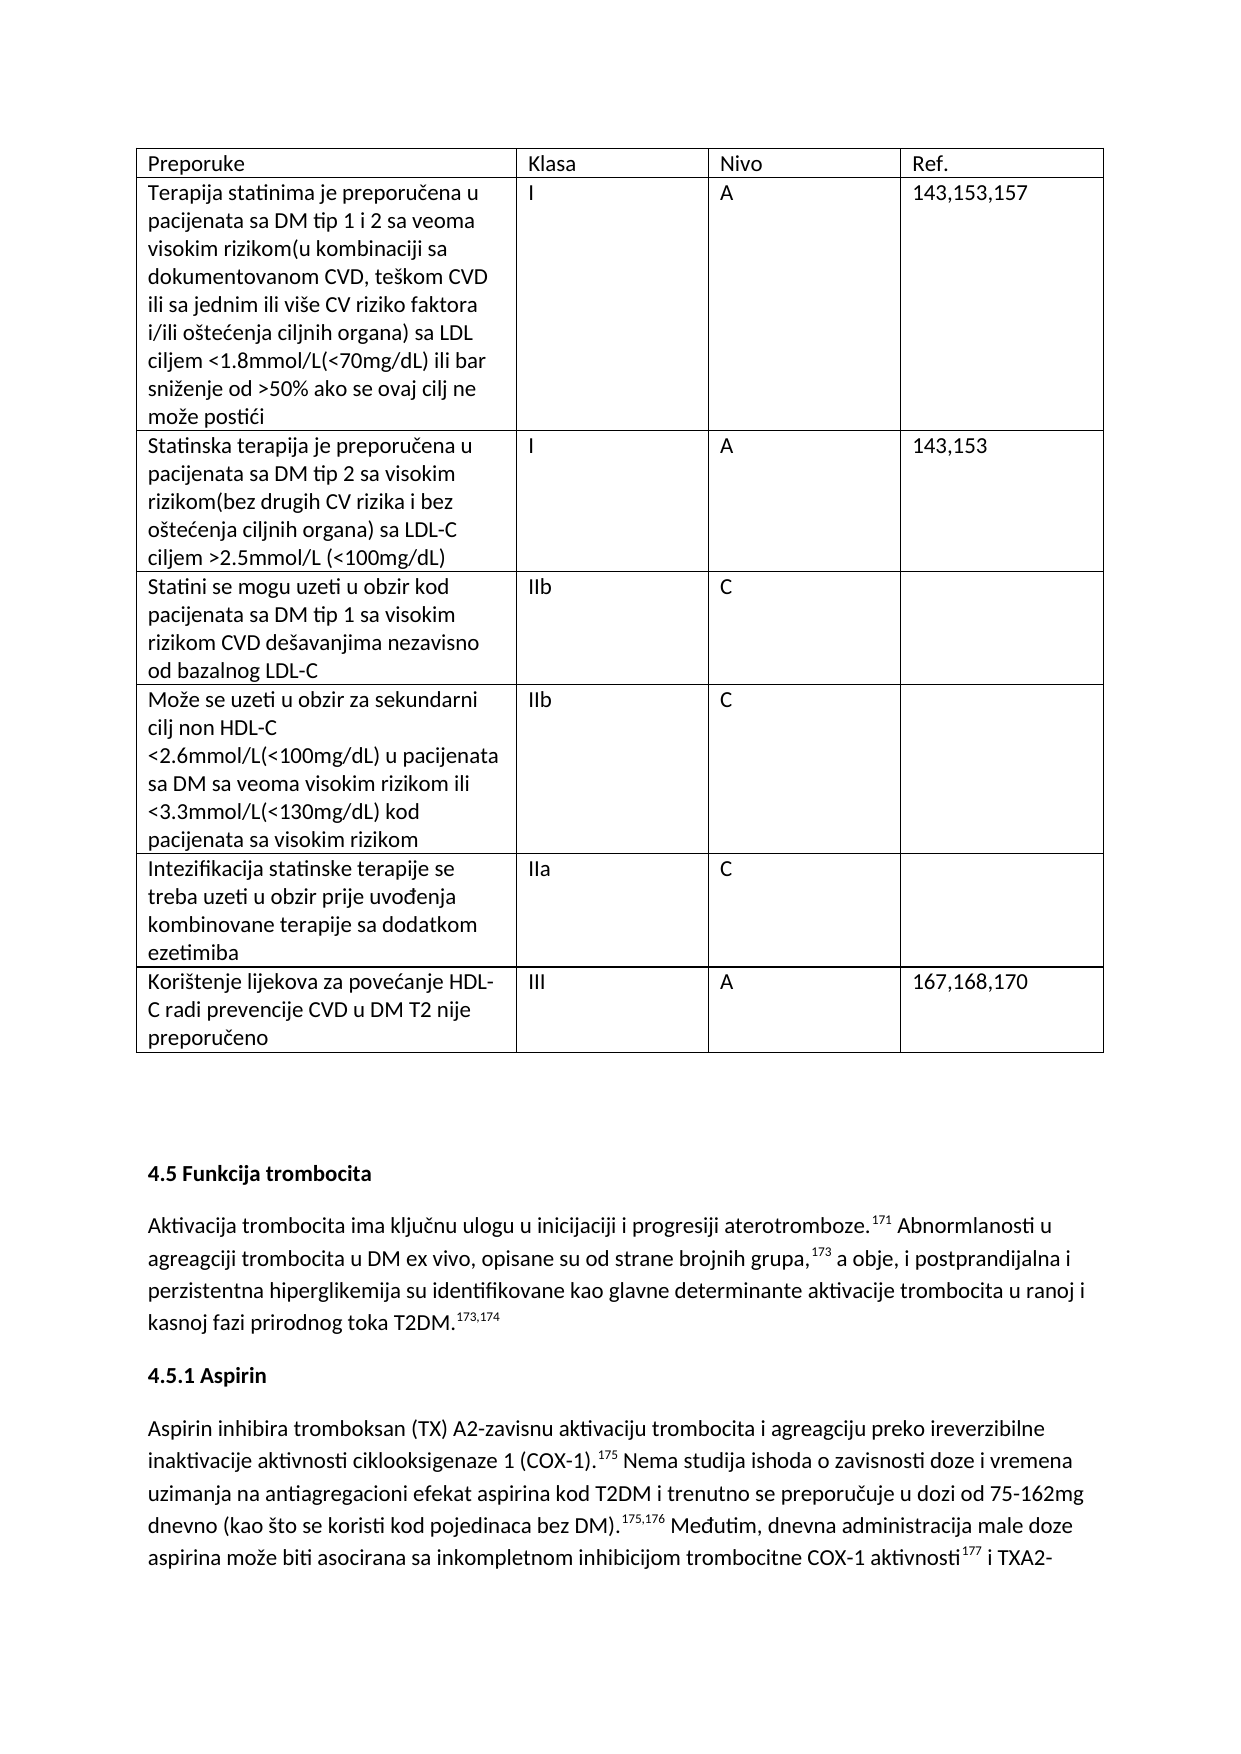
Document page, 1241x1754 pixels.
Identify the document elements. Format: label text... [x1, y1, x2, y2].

table_cell C [709, 854, 900, 966]
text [148, 1414, 1093, 1571]
table_cell IIa [517, 854, 708, 966]
table_header Ref. [901, 149, 1103, 177]
text 4.5 Funkcija trombocita [148, 1159, 1093, 1187]
table_cell 167,168,170 [901, 968, 1103, 1052]
table_header Klasa [517, 149, 708, 177]
table_cell Terapija statinima je preporučena u pacijenata sa DM tip 1 i 2 sa veoma visokim rizikom(u kombinaciji sa dokumentovanom CVD, teškom CVD ili sa jednim ili više CV riziko faktora i/ili oštećenja ciljnih organa) sa LDL ciljem <1.8mmol/L(<70mg/dL) ili bar sniženje od >50% ako se ovaj cilj ne može postići [137, 178, 516, 430]
text Aktivacija trombocita ima ključnu ulogu u inicijaciji i progresiji aterotromboze.171 Abnormlanosti u agreagciji trombocita u DM ex vivo, opisane su od strane brojnih grupa,173 a obje, i postprandijalna i perzistentna hiperglikemija su identifikovane kao glavne determinante aktivacije trombocita u ranoj i kasnoj fazi prirodnog toka T2DM.173,174 [148, 1212, 1093, 1336]
table_cell IIb [517, 572, 708, 684]
table_cell [901, 854, 1103, 966]
table_cell III [517, 968, 708, 1052]
table_cell [901, 685, 1103, 853]
table_cell A [709, 431, 900, 571]
text 4.5.1 Aspirin [148, 1361, 1093, 1389]
table_cell 143,153 [901, 431, 1103, 571]
table_cell Korištenje lijekova za povećanje HDL-C radi prevencije CVD u DM T2 nije preporučeno [137, 968, 516, 1052]
table_cell 143,153,157 [901, 178, 1103, 430]
table_cell A [709, 968, 900, 1052]
table_cell Može se uzeti u obzir za sekundarni cilj non HDL-C <2.6mmol/L(<100mg/dL) u pacijenata sa DM sa veoma visokim rizikom ili <3.3mmol/L(<130mg/dL) kod pacijenata sa visokim rizikom [137, 685, 516, 853]
table_cell C [709, 685, 900, 853]
table_cell Statinska terapija je preporučena u pacijenata sa DM tip 2 sa visokim rizikom(bez drugih CV rizika i bez oštećenja ciljnih organa) sa LDL-C ciljem >2.5mmol/L (<100mg/dL) [137, 431, 516, 571]
table_cell I [517, 431, 708, 571]
table_cell Statini se mogu uzeti u obzir kod pacijenata sa DM tip 1 sa visokim rizikom CVD dešavanjima nezavisno od bazalnog LDL-C [137, 572, 516, 684]
table_header Nivo [709, 149, 900, 177]
table_cell [901, 572, 1103, 684]
table_cell Intezifikacija statinske terapije se treba uzeti u obzir prije uvođenja kombinovane terapije sa dodatkom ezetimiba [137, 854, 516, 966]
table_cell IIb [517, 685, 708, 853]
table_header Preporuke [137, 149, 516, 177]
table_cell I [517, 178, 708, 430]
table_cell C [709, 572, 900, 684]
table_cell A [709, 178, 900, 430]
